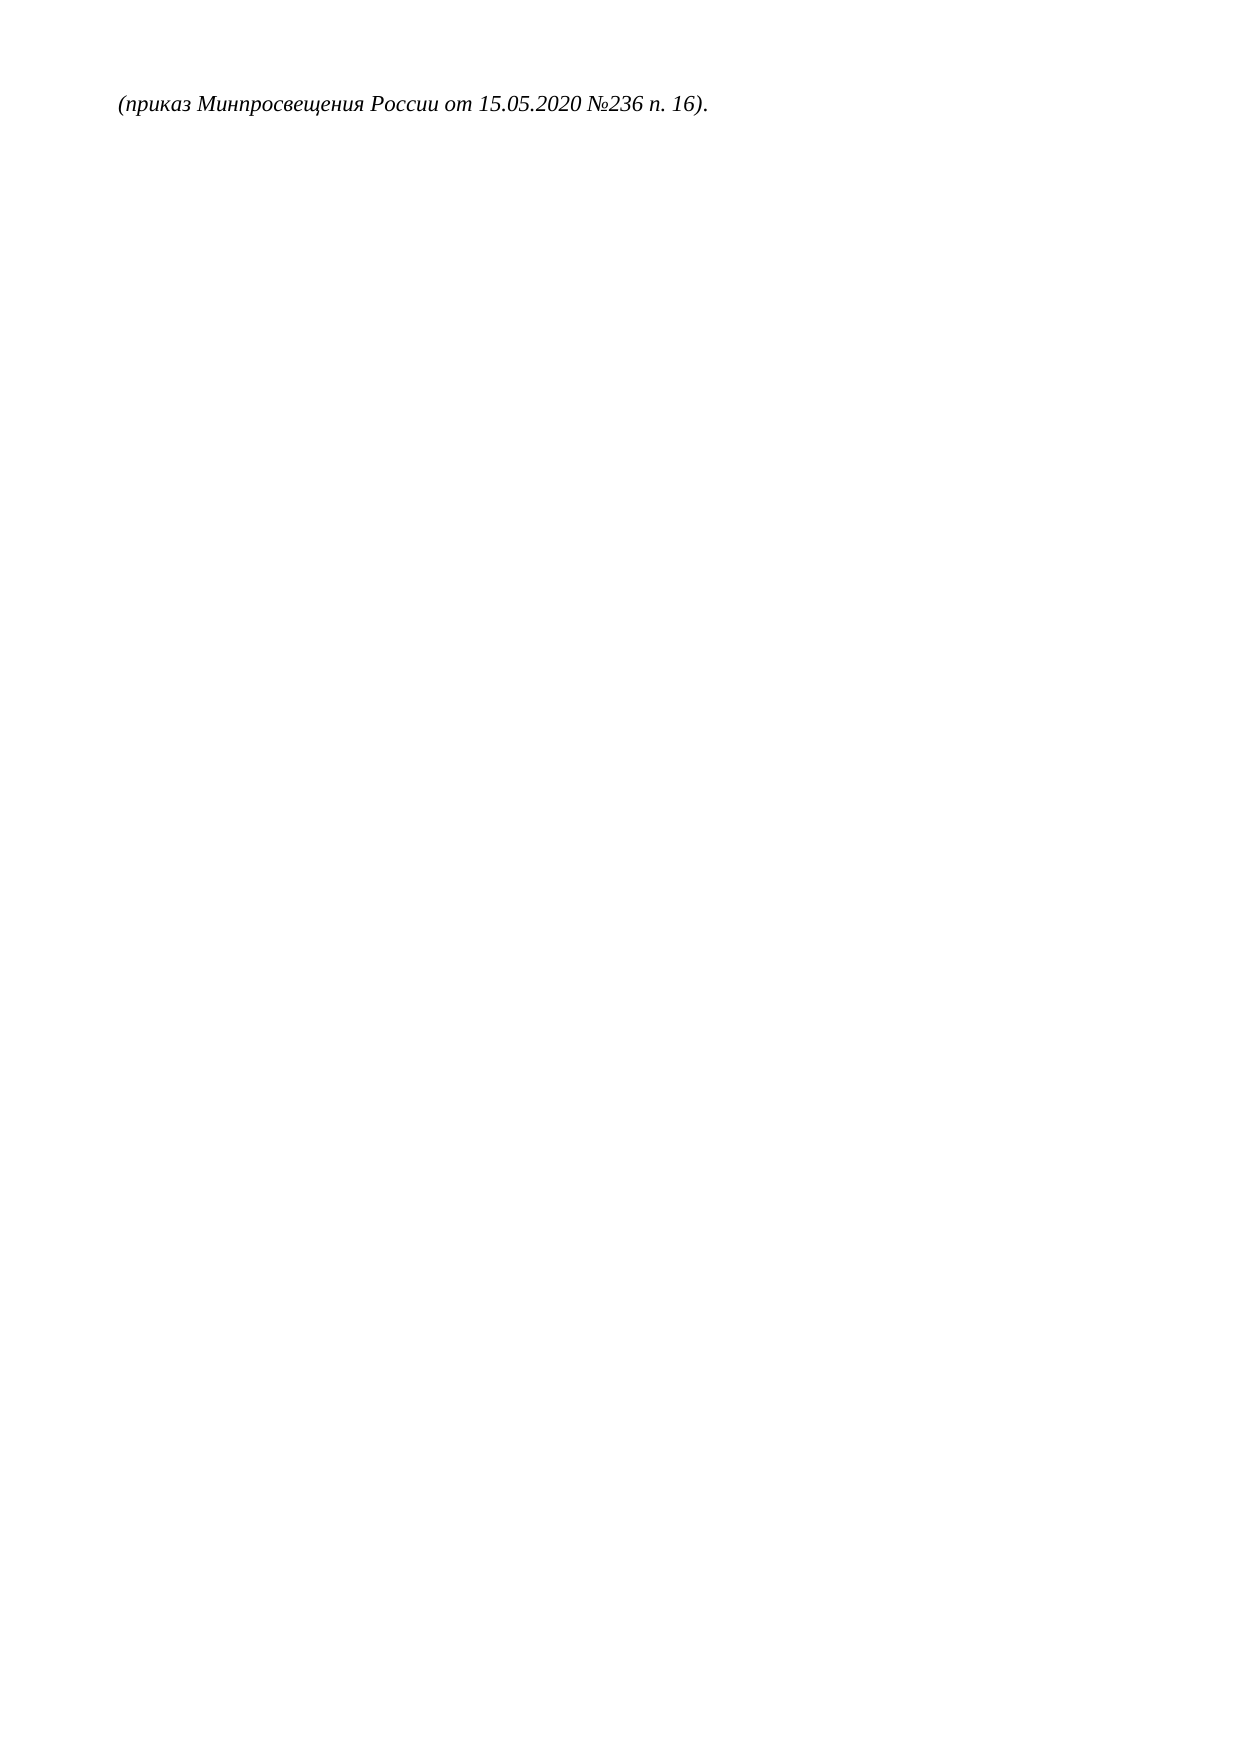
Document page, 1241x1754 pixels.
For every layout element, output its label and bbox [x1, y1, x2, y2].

list [118, 89, 1182, 116]
